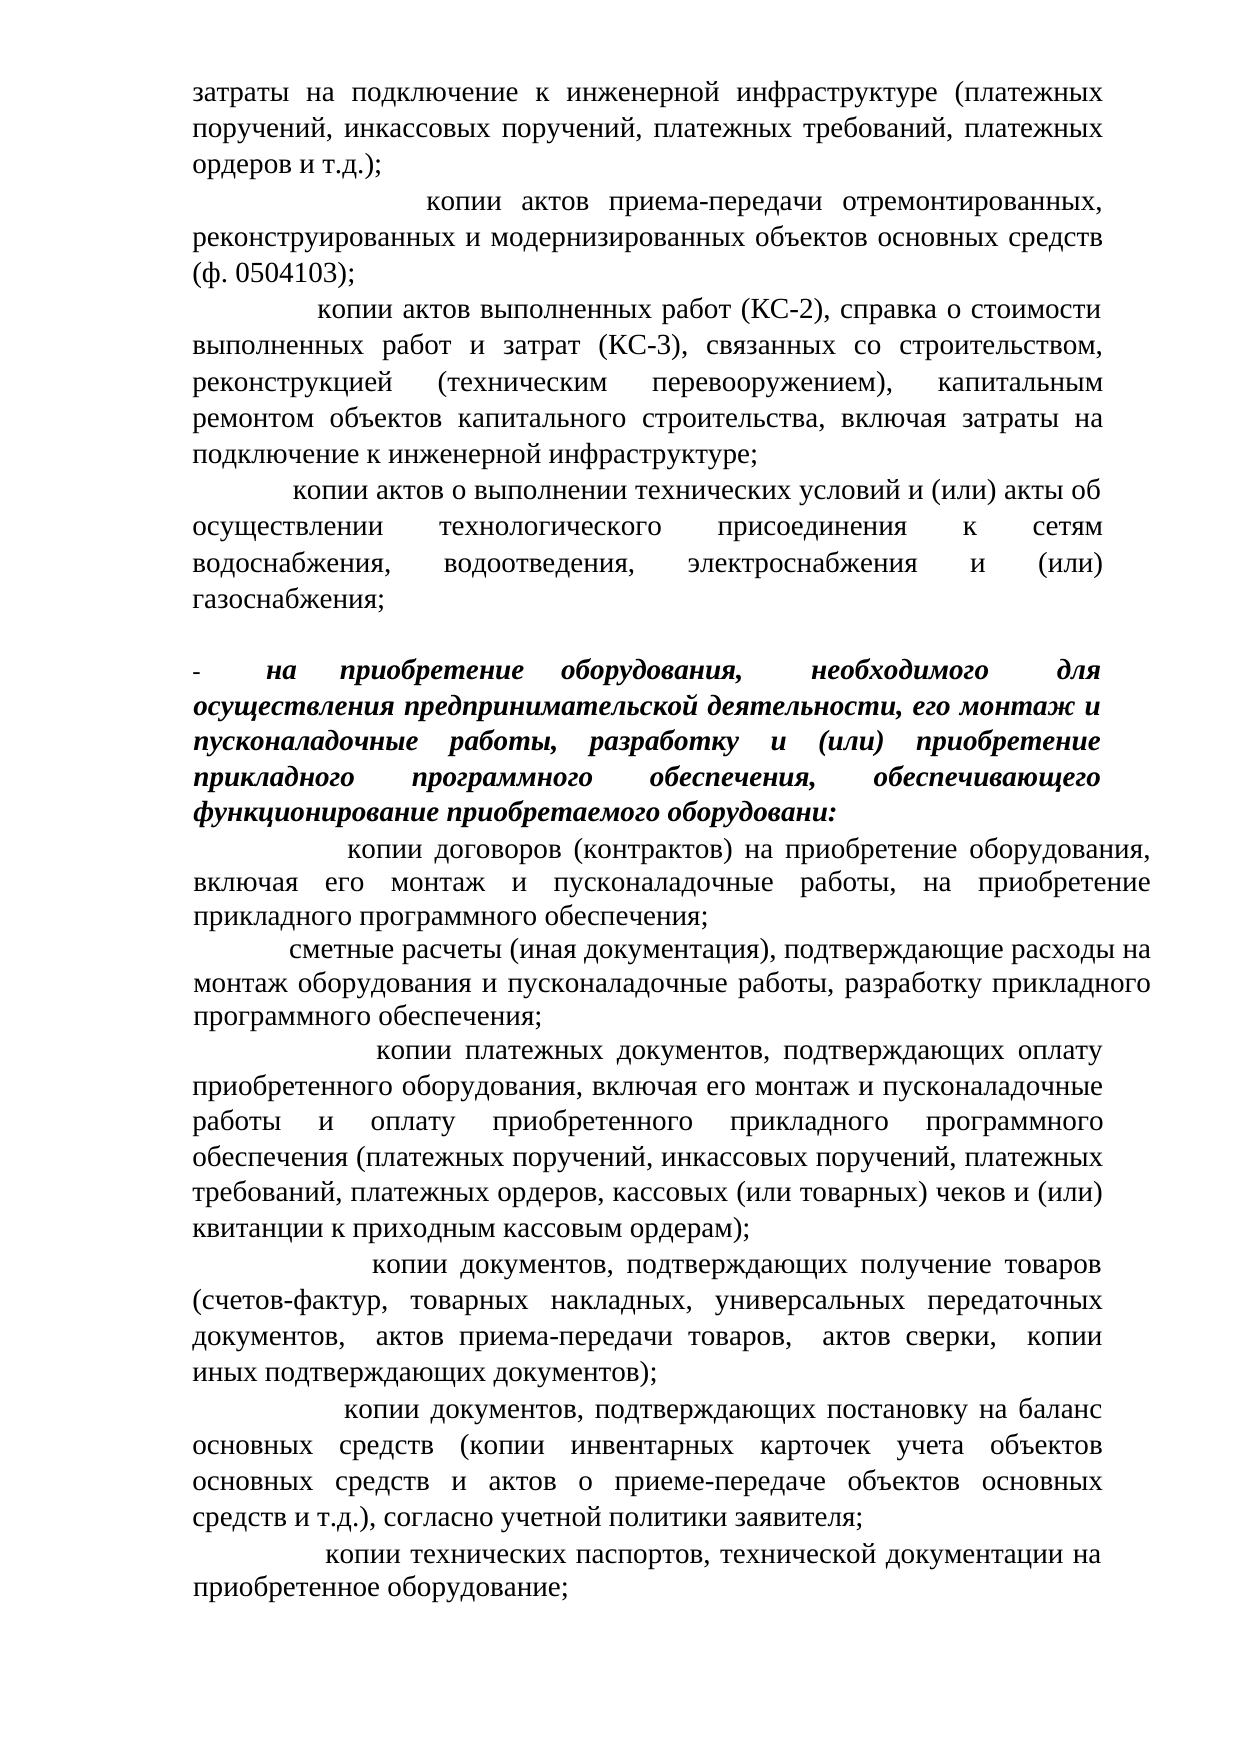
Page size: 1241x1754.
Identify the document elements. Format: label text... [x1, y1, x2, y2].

text копии актов приема-передачи отремонтированных, реконструированных и модернизированных объектов основных средств (ф. 0504103); [192, 183, 1104, 288]
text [192, 74, 1104, 180]
text сметные расчеты (иная документация), подтверждающие расходы на монтаж оборудования и пусконаладочные работы, разработку прикладного программного обеспечения; [193, 931, 1152, 1032]
text копии актов выполненных работ (КС-2), справка о стоимости выполненных работ и затрат (КС-3), связанных со строительством, реконструкцией (техническим перевооружением), капитальным ремонтом объектов капитального строительства, включая затраты на подключение к инженерной инфраструктуре; [192, 291, 1104, 469]
text копии документов, подтверждающих получение товаров (счетов-фактур, товарных накладных, универсальных передаточных документов, актов приема-передачи товаров, актов сверки, копии иных подтверждающих документов); [192, 1246, 1104, 1388]
list на приобретение оборудования, необходимого для осуществления предпринимательской деятельности, его монтаж и пусконаладочные работы, разработку и (или) приобретение прикладного программного обеспечения, обеспечивающего функционирование приобретаемого оборудовани: [192, 652, 1104, 828]
text копии технических паспортов, технической документации на приобретенное оборудование; [193, 1536, 1104, 1603]
text копии документов, подтверждающих постановку на баланс основных средств (копии инвентарных карточек учета объектов основных средств и актов о приеме-передаче объектов основных средств и т.д.), согласно учетной политики заявителя; [192, 1391, 1104, 1533]
text копии договоров (контрактов) на приобретение оборудования, включая его монтаж и пусконаладочные работы, на приобретение прикладного программного обеспечения; [193, 831, 1152, 931]
text копии платежных документов, подтверждающих оплату приобретенного оборудования, включая его монтаж и пусконаладочные работы и оплату приобретенного прикладного программного обеспечения (платежных поручений, инкассовых поручений, платежных требований, платежных ордеров, кассовых (или товарных) чеков и (или) квитанции к приходным кассовым ордерам); [192, 1032, 1104, 1243]
text копии актов о выполнении технических условий и (или) акты об осуществлении технологического присоединения к сетям водоснабжения, водоотведения, электроснабжения и (или) газоснабжения; [192, 472, 1104, 614]
